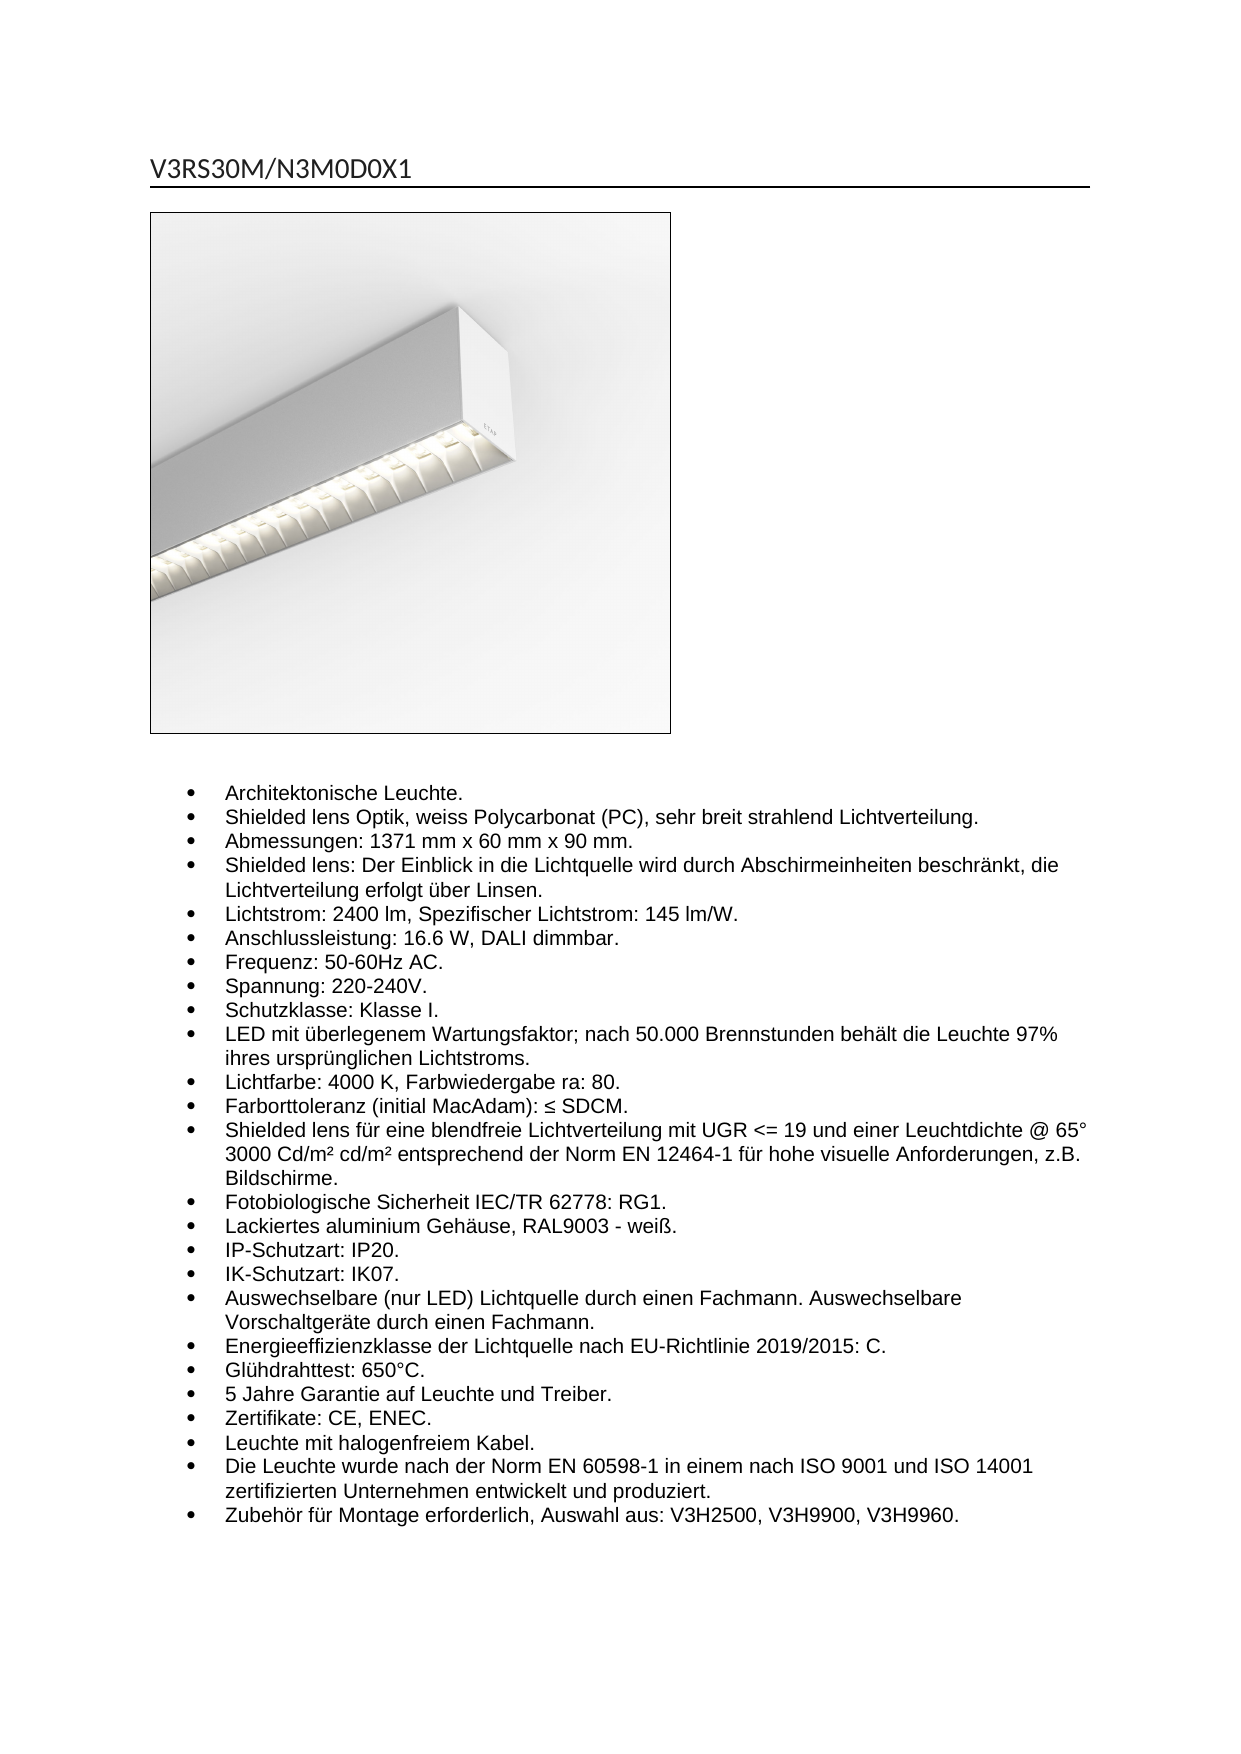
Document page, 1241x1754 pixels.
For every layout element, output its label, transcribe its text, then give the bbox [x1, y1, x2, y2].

list Anschlussleistung: 16.6 W, DALI dimmbar. [187, 925, 1090, 949]
list LED mit überlegenem Wartungsfaktor; nach 50.000 Brennstunden behält die Leuchte 97% ihres ursprünglichen Lichtstroms. [187, 1022, 1090, 1070]
list Architektonische Leuchte. [187, 781, 1090, 805]
list Shielded lens: Der Einblick in die Lichtquelle wird durch Abschirmeinheiten beschränkt, die Lichtverteilung erfolgt über Linsen. [187, 853, 1090, 901]
list Schutzklasse: Klasse I. [187, 998, 1090, 1022]
list Spannung: 220-240V. [187, 973, 1090, 998]
list Energieeffizienzklasse der Lichtquelle nach EU-Richtlinie 2019/2015: C. [187, 1334, 1090, 1358]
list Shielded lens für eine blendfreie Lichtverteilung mit UGR <= 19 und einer Leuchtdichte @ 65° 3000 Cd/m² cd/m² entsprechend der Norm EN 12464-1 für hohe visuelle Anforderungen, z.B. Bildschirme. [187, 1118, 1090, 1190]
list Frequenz: 50-60Hz AC. [187, 949, 1090, 973]
list Farborttoleranz (initial MacAdam): ≤ SDCM. [187, 1094, 1090, 1118]
list IK-Schutzart: IK07. [187, 1262, 1090, 1286]
list 5 Jahre Garantie auf Leuchte und Treiber. [187, 1382, 1090, 1406]
text V3RS30M/N3M0D0X1 [150, 150, 1090, 186]
picture [151, 213, 670, 733]
list Leuchte mit halogenfreiem Kabel. [187, 1430, 1090, 1454]
list Lackiertes aluminium Gehäuse, RAL9003 - weiß. [187, 1214, 1090, 1238]
list Fotobiologische Sicherheit IEC/TR 62778: RG1. [187, 1190, 1090, 1214]
list Zertifikate: CE, ENEC. [187, 1406, 1090, 1430]
list Lichtfarbe: 4000 K, Farbwiedergabe ra: 80. [187, 1070, 1090, 1094]
list Abmessungen: 1371 mm x 60 mm x 90 mm. [187, 829, 1090, 853]
list Glühdrahttest: 650°C. [187, 1358, 1090, 1382]
list Zubehör für Montage erforderlich, Auswahl aus: V3H2500, V3H9900, V3H9960. [187, 1502, 1090, 1526]
list Auswechselbare (nur LED) Lichtquelle durch einen Fachmann. Auswechselbare Vorschaltgeräte durch einen Fachmann. [187, 1286, 1090, 1334]
list IP-Schutzart: IP20. [187, 1238, 1090, 1262]
list Lichtstrom: 2400 lm, Spezifischer Lichtstrom: 145 lm/W. [187, 901, 1090, 925]
list Shielded lens Optik, weiss Polycarbonat (PC), sehr breit strahlend Lichtverteilung. [187, 805, 1090, 829]
list Die Leuchte wurde nach der Norm EN 60598-1 in einem nach ISO 9001 und ISO 14001 zertifizierten Unternehmen entwickelt und produziert. [187, 1454, 1090, 1502]
